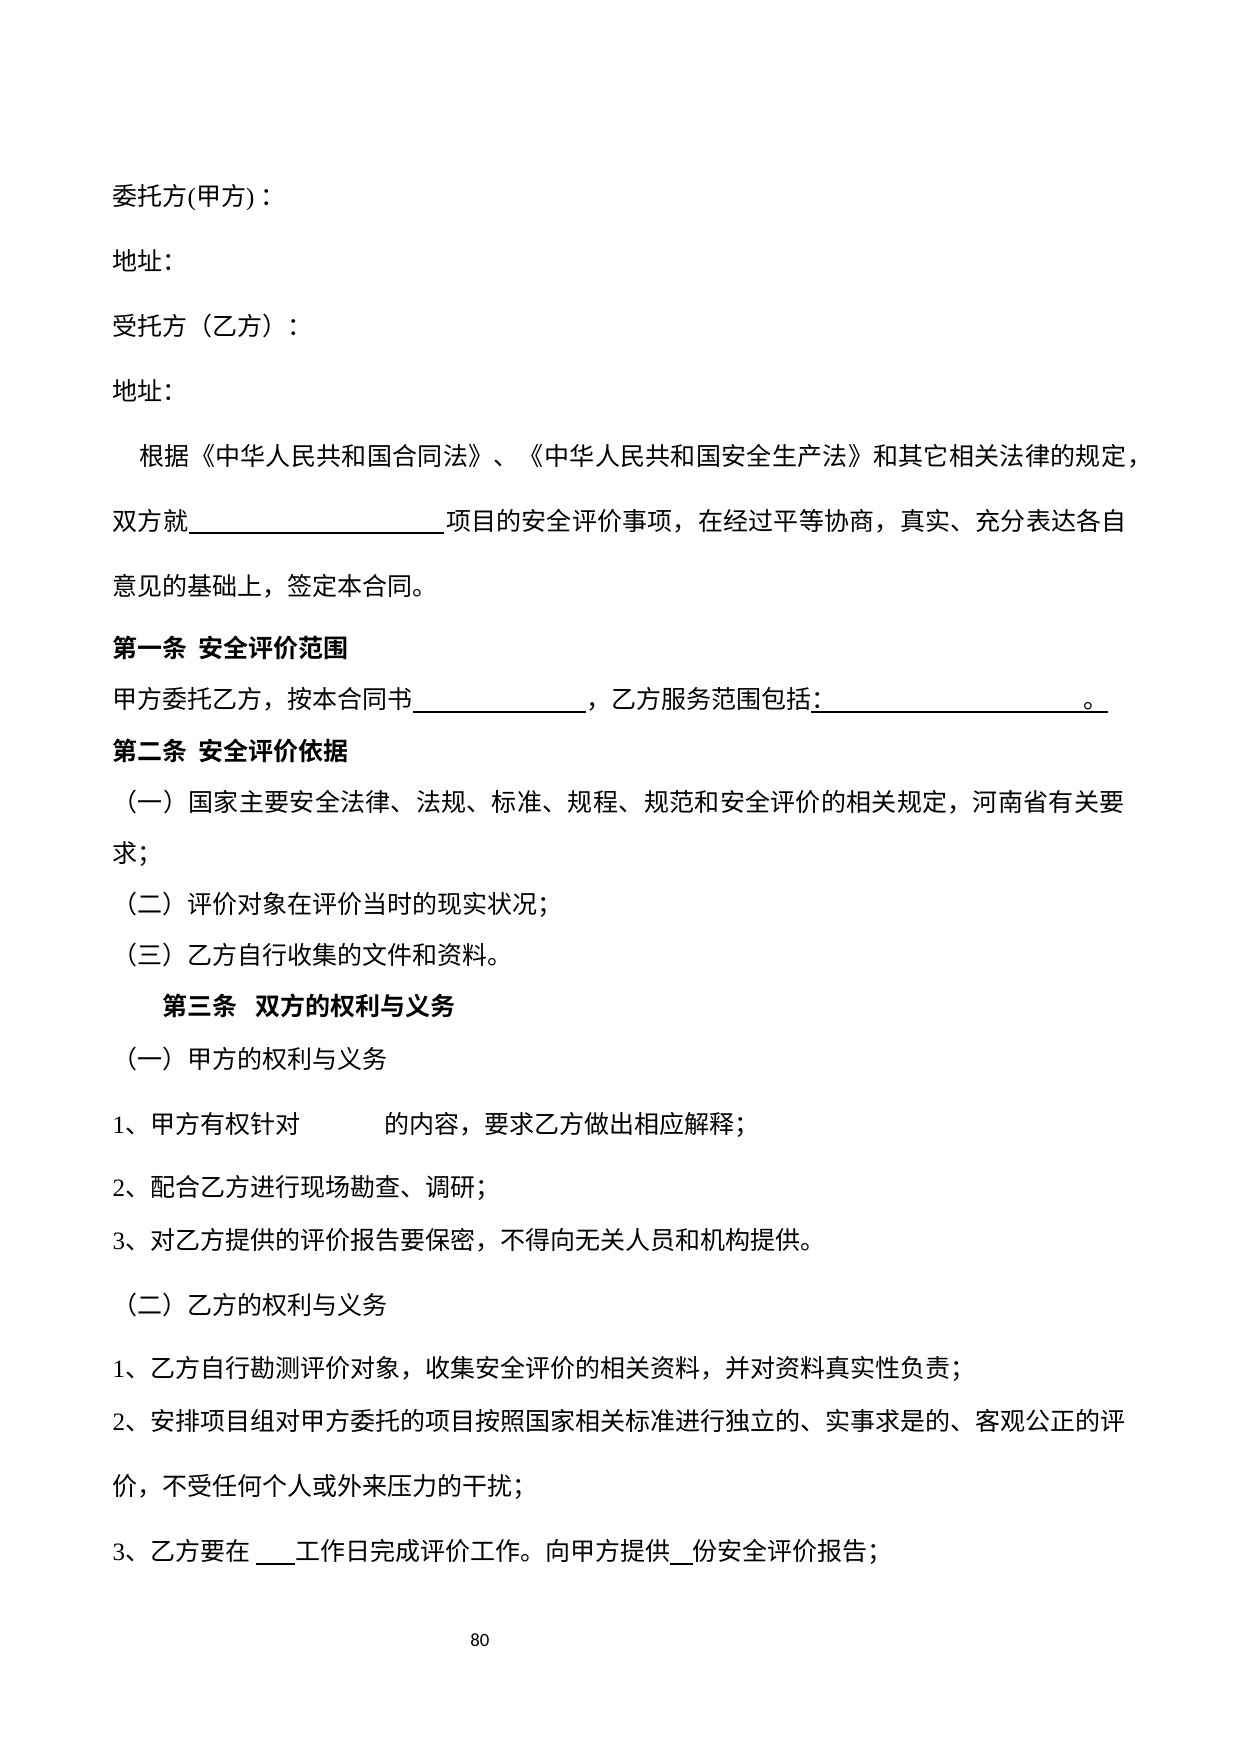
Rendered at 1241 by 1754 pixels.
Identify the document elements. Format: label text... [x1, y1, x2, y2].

text 2、安排项目组对甲方委托的项目按照国家相关标准进行独立的、实事求是的、客观公正的评价，不受任何个人或外来压力的干扰； [112, 1387, 1128, 1517]
text 甲方委托乙方，按本合同书 ，乙方服务范围包括： 。 [112, 668, 1128, 719]
text 受托方（乙方）： [112, 292, 1128, 357]
text （二）评价对象在评价当时的现实状况； [112, 872, 1128, 923]
text 1、乙方自行勘测评价对象，收集安全评价的相关资料，并对资料真实性负责； [112, 1336, 1128, 1387]
text 委托方(甲方) ： [112, 162, 1128, 227]
text （一）甲方的权利与义务 [112, 1025, 1128, 1090]
text 3、对乙方提供的评价报告要保密，不得向无关人员和机构提供。 [112, 1206, 1128, 1271]
text 2、配合乙方进行现场勘查、调研； [112, 1155, 1128, 1206]
text （二）乙方的权利与义务 [112, 1271, 1128, 1336]
text 地址： [112, 357, 1128, 422]
text （一）国家主要安全法律、法规、标准、规程、规范和安全评价的相关规定，河南省有关要求； [112, 770, 1128, 872]
text 第三条 双方的权利与义务 [112, 974, 1128, 1025]
text 地址： [112, 227, 1128, 292]
text 根据《中华人民共和国合同法》、《中华人民共和国安全生产法》和其它相关法律的规定，双方就 项目的安全评价事项，在经过平等协商，真实、充分表达各自意见的基础上，签定本合同。 [112, 422, 1128, 617]
text 第一条 安全评价范围 [112, 617, 1128, 668]
text 3、乙方要在 工作日完成评价工作。向甲方提供 份安全评价报告； [112, 1517, 1128, 1582]
text 1、甲方有权针对 的内容，要求乙方做出相应解释； [112, 1090, 1128, 1155]
text 第二条 安全评价依据 [112, 719, 1128, 770]
text （三）乙方自行收集的文件和资料。 [112, 923, 1128, 974]
